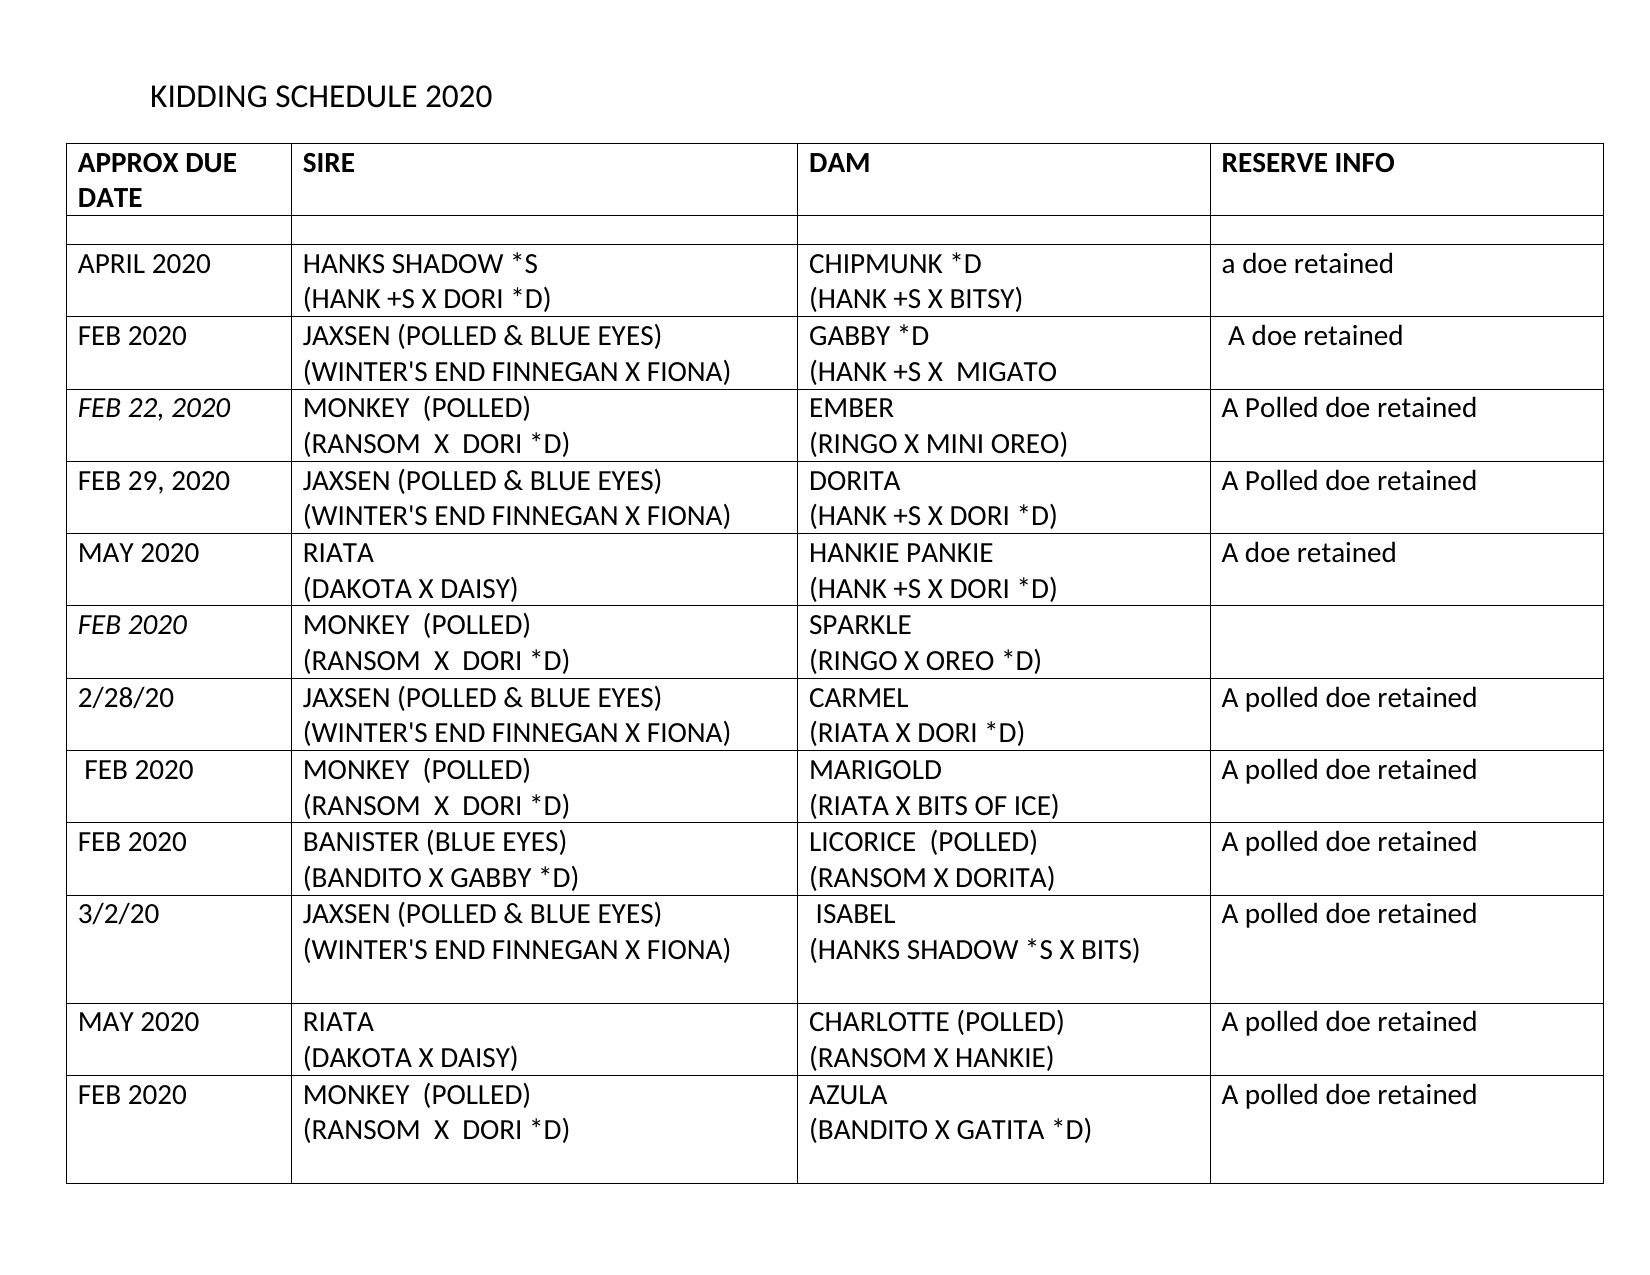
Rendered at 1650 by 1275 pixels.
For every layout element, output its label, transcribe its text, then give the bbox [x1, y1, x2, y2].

table_cell [292, 216, 797, 244]
table_header RESERVE INFO [1211, 144, 1603, 215]
table_cell FEB 2020 [67, 317, 291, 388]
table_cell A doe retained [1211, 534, 1603, 605]
table_cell A Polled doe retained [1211, 462, 1603, 533]
table_cell FEB 2020 [67, 606, 291, 678]
table_cell A polled doe retained [1211, 1004, 1603, 1075]
table_cell A polled doe retained [1211, 751, 1603, 822]
table_cell FEB 2020 [67, 823, 291, 894]
table_cell 2/28/20 [67, 679, 291, 750]
table_cell ISABEL (HANKS SHADOW *S X BITS) [798, 896, 1210, 1002]
table_header APPROX DUE DATE [67, 144, 291, 215]
text KIDDING SCHEDULE 2020 [150, 75, 1500, 116]
table_cell AZULA (BANDITO X GATITA *D) [798, 1076, 1210, 1183]
table_cell FEB 22, 2020 [67, 390, 291, 461]
table_cell A doe retained [1211, 317, 1603, 388]
table_cell FEB 2020 [67, 751, 291, 822]
table_cell JAXSEN (POLLED & BLUE EYES) (WINTER'S END FINNEGAN X FIONA) [292, 896, 797, 1002]
table_cell A polled doe retained [1211, 823, 1603, 894]
table_cell [798, 216, 1210, 244]
table_cell A polled doe retained [1211, 1076, 1603, 1183]
table_cell (RIATA X DORI *D) [798, 679, 1210, 750]
table_cell MONKEY (POLLED) (RANSOM X DORI *D) [292, 390, 797, 461]
table_cell 3/2/20 [67, 896, 291, 1002]
table_cell MONKEY (POLLED) (RANSOM X DORI *D) [292, 606, 797, 678]
table_cell MARIGOLD (RIATA X BITS OF ICE) [798, 751, 1210, 822]
table_cell JAXSEN (POLLED & BLUE EYES) (WINTER'S END FINNEGAN X FIONA) [292, 317, 797, 388]
table_cell APRIL 2020 [67, 245, 291, 316]
table_cell MONKEY (POLLED) (RANSOM X DORI *D) [292, 751, 797, 822]
table_cell A polled doe retained [1211, 896, 1603, 1002]
table_cell FEB 29, 2020 [67, 462, 291, 533]
table_cell HANKIE PANKIE (HANK +S X DORI *D) [798, 534, 1210, 605]
table_cell HANKS SHADOW *S (HANK +S X DORI *D) [292, 245, 797, 316]
table_cell JAXSEN (POLLED & BLUE EYES) (WINTER'S END FINNEGAN X FIONA) [292, 462, 797, 533]
table_cell EMBER (RINGO X MINI OREO) [798, 390, 1210, 461]
table_cell [1211, 216, 1603, 244]
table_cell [292, 1076, 797, 1183]
table_cell FEB 2020 [67, 1076, 291, 1183]
table_cell CHIPMUNK *D (HANK +S X BITSY) [798, 245, 1210, 316]
table_cell JAXSEN (POLLED & BLUE EYES) (WINTER'S END FINNEGAN X FIONA) [292, 679, 797, 750]
table_cell RIATA (DAKOTA X DAISY) [292, 534, 797, 605]
table_header SIRE [292, 144, 797, 215]
table_cell [1211, 606, 1603, 678]
table_cell BANISTER (BLUE EYES) (BANDITO X GABBY *D) [292, 823, 797, 894]
table_cell SPARKLE (RINGO X OREO *D) [798, 606, 1210, 678]
table_cell MAY 2020 [67, 534, 291, 605]
table_cell a doe retained [1211, 245, 1603, 316]
table_cell RIATA (DAKOTA X DAISY) [292, 1004, 797, 1075]
table_cell MAY 2020 [67, 1004, 291, 1075]
table_cell GABBY *D (HANK +S X MIGATO [798, 317, 1210, 388]
table_cell [67, 216, 291, 244]
table_cell A polled doe retained [1211, 679, 1603, 750]
table_cell DORITA (HANK +S X DORI *D) [798, 462, 1210, 533]
table_header DAM [798, 144, 1210, 215]
table_cell (POLLED) (RANSOM X HANKIE) [798, 1004, 1210, 1075]
table_cell A Polled doe retained [1211, 390, 1603, 461]
table_cell LICORICE (POLLED) (RANSOM X DORITA) [798, 823, 1210, 894]
